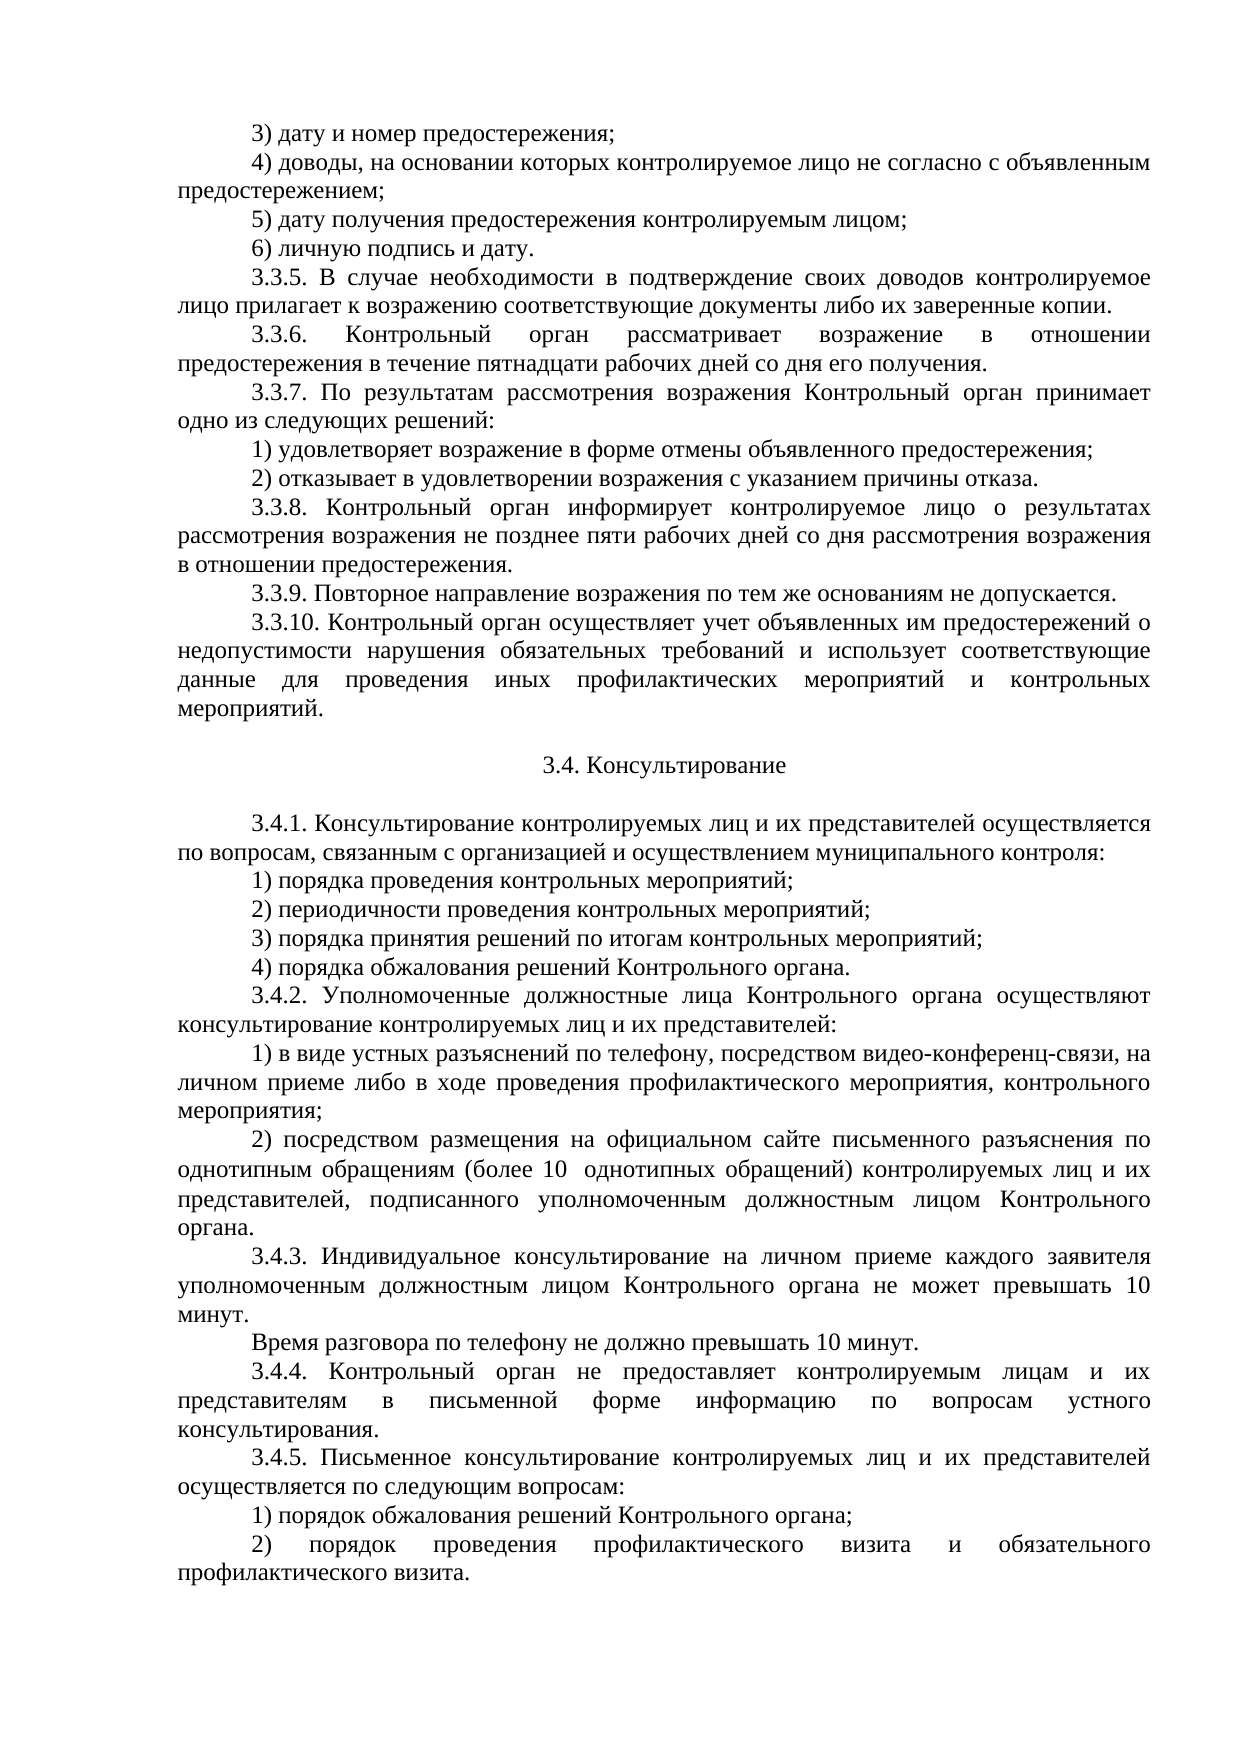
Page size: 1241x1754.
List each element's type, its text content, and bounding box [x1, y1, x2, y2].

text 3.3.6. Контрольный орган рассматривает возражение в отношении предостережения в течение пятнадцати рабочих дней со дня его получения. [177, 319, 1152, 377]
text 5) дату получения предостережения контролируемым лицом; [177, 204, 1152, 233]
text 3.3.7. По результатам рассмотрения возражения Контрольный орган принимает одно из следующих решений: [177, 377, 1152, 434]
text Время разговора по телефону не должно превышать 10 минут. [177, 1327, 1152, 1356]
text 3.4.1. Консультирование контролируемых лиц и их представителей осуществляется по вопросам, связанным с организацией и осуществлением муниципального контроля: [177, 808, 1152, 866]
text 2) отказывает в удовлетворении возражения с указанием причины отказа. [177, 463, 1152, 492]
text 3) порядка принятия решений по итогам контрольных мероприятий; [177, 923, 1152, 952]
text 4) порядка обжалования решений Контрольного органа. [177, 952, 1152, 981]
text 4) доводы, на основании которых контролируемое лицо не согласно с объявленным предостережением; [177, 147, 1152, 204]
text 3.4.4. Контрольный орган не предоставляет контролируемым лицам и их представителям в письменной форме информацию по вопросам устного консультирования. [177, 1356, 1152, 1442]
text 2) порядок проведения профилактического визита и обязательного профилактического визита. [177, 1529, 1152, 1586]
text 3.3.9. Повторное направление возражения по тем же основаниям не допускается. [177, 578, 1152, 607]
text 3.4.3. Индивидуальное консультирование на личном приеме каждого заявителя уполномоченным должностным лицом Контрольного органа не может превышать 10 минут. [177, 1241, 1152, 1327]
text 6) личную подпись и дату. [177, 233, 1152, 262]
text 1) в виде устных разъяснений по телефону, посредством видео-конференц-связи, на личном приеме либо в ходе проведения профилактического мероприятия, контрольного мероприятия; [177, 1038, 1152, 1124]
list 3.4.2. Уполномоченные должностные лица Контрольного органа осуществляют консультирование контролируемых лиц и их представителей: [177, 981, 1152, 1038]
text 3.3.8. Контрольный орган информирует контролируемое лицо о результатах рассмотрения возражения не позднее пяти рабочих дней со дня рассмотрения возражения в отношении предостережения. [177, 492, 1152, 578]
text 3.4. Консультирование [177, 751, 1152, 779]
text 3.3.5. В случае необходимости в подтверждение своих доводов контролируемое лицо прилагает к возражению соответствующие документы либо их заверенные копии. [177, 262, 1152, 319]
text 3) дату и номер предостережения; [177, 118, 1152, 147]
text 3.4.5. Письменное консультирование контролируемых лиц и их представителей осуществляется по следующим вопросам: [177, 1442, 1152, 1500]
text 2) посредством размещения на официальном сайте письменного разъяснения по однотипным обращениям (более 10 однотипных обращений) контролируемых лиц и их представителей, подписанного уполномоченным должностным лицом Контрольного органа. [177, 1124, 1152, 1241]
text 3.3.10. Контрольный орган осуществляет учет объявленных им предостережений о недопустимости нарушения обязательных требований и использует соответствующие данные для проведения иных профилактических мероприятий и контрольных мероприятий. [177, 607, 1152, 722]
text 1) удовлетворяет возражение в форме отмены объявленного предостережения; [177, 434, 1152, 463]
text 2) периодичности проведения контрольных мероприятий; [177, 894, 1152, 923]
text 1) порядок обжалования решений Контрольного органа; [177, 1500, 1152, 1529]
text 1) порядка проведения контрольных мероприятий; [177, 866, 1152, 894]
